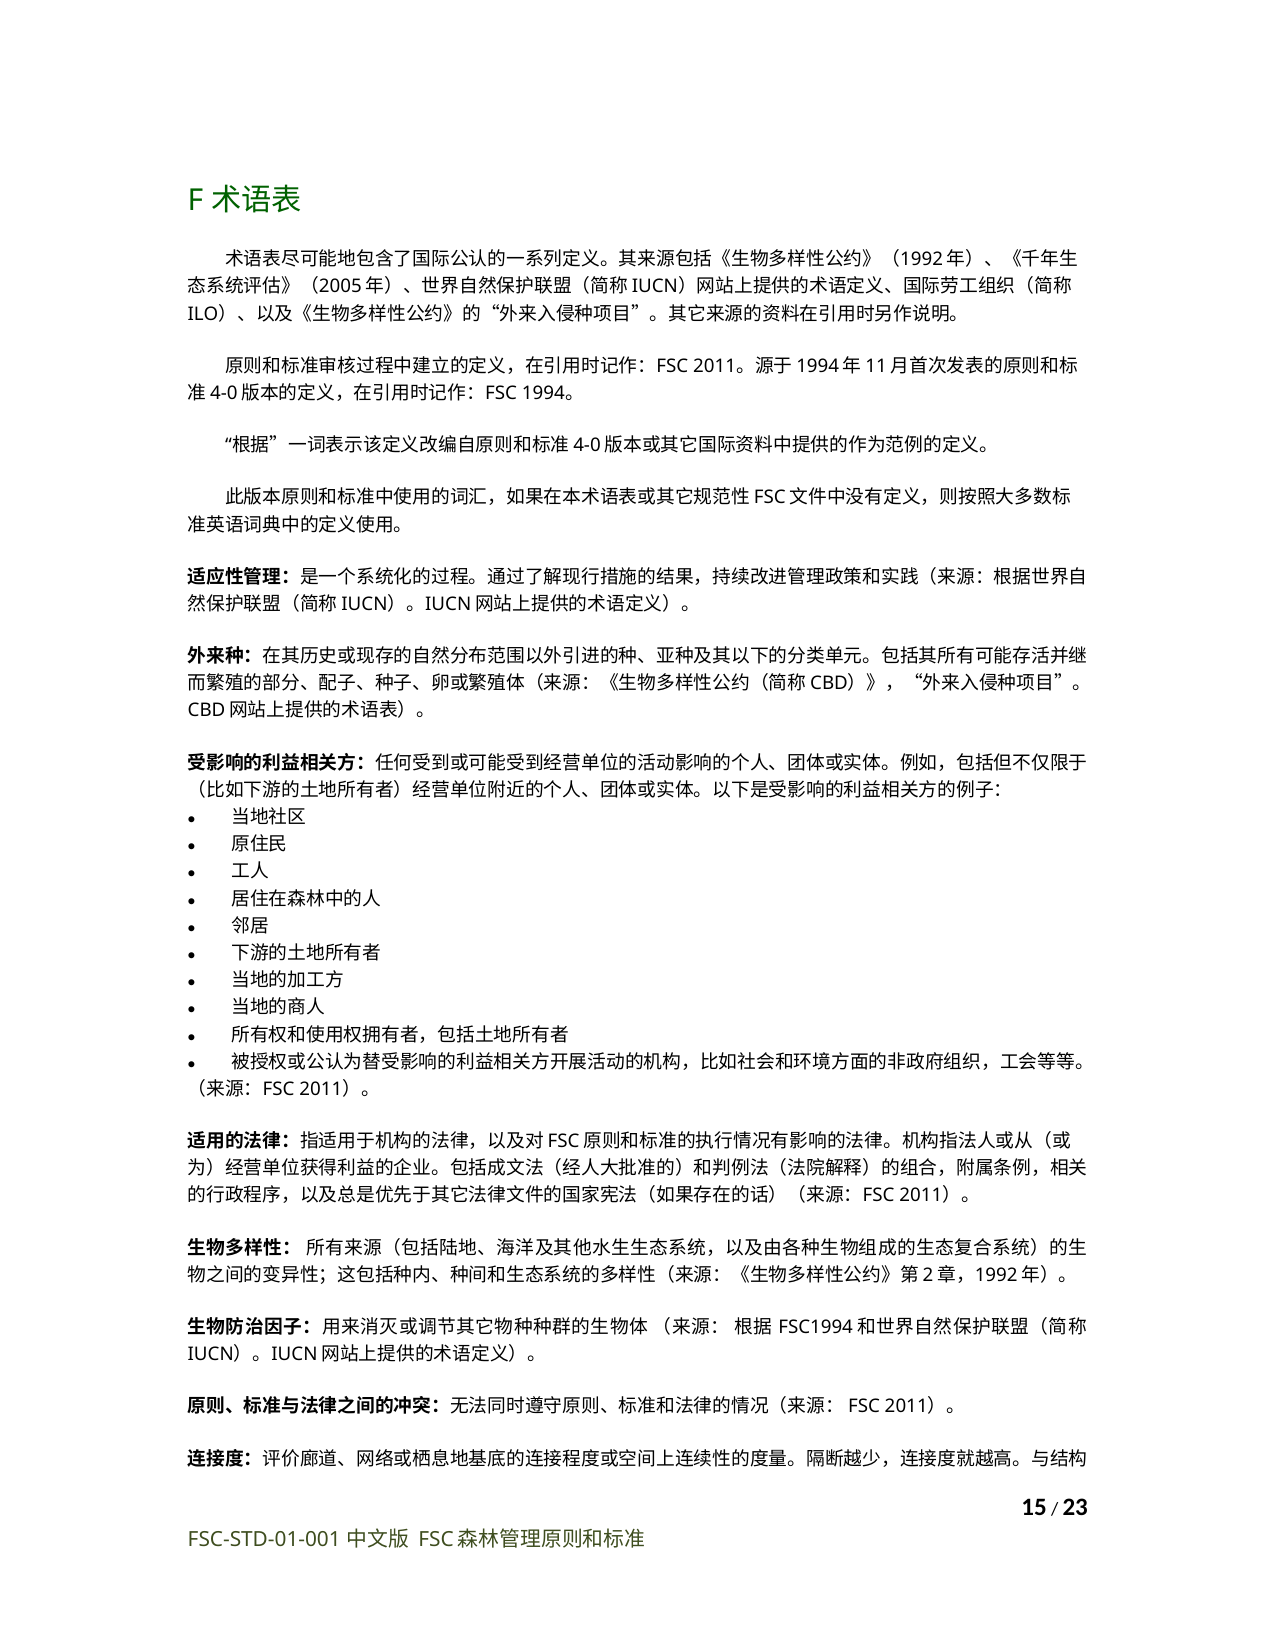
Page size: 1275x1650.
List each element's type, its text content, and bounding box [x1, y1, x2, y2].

text “根据”一词表示该定义改编自原则和标准4-0版本或其它国际资料中提供的作为范例的定义。 [187, 430, 1087, 457]
list 原住民 [187, 829, 1087, 856]
text （来源：FSC 2011）。 [187, 1073, 1087, 1101]
text 术语表尽可能地包含了国际公认的一系列定义。其来源包括《生物多样性公约》（1992年）、《千年生态系统评估》（2005年）、世界自然保护联盟（简称IUCN）网站上提供的术语定义、国际劳工组织（简称ILO）、以及《生物多样性公约》的“外来入侵种项目”。其它来源的资料在引用时另作说明。 [187, 244, 1087, 325]
text 受影响的利益相关方：任何受到或可能受到经营单位的活动影响的个人、团体或实体。例如，包括但不仅限于（比如下游的土地所有者）经营单位附近的个人、团体或实体。以下是受影响的利益相关方的例子： [187, 747, 1087, 802]
list 当地的加工方 [187, 965, 1087, 992]
text 原则、标准与法律之间的冲突：无法同时遵守原则、标准和法律的情况（来源： FSC 2011）。 [187, 1391, 1087, 1418]
list 工人 [187, 856, 1087, 883]
text 适用的法律：指适用于机构的法律，以及对FSC原则和标准的执行情况有影响的法律。机构指法人或从（或为）经营单位获得利益的企业。包括成文法（经人大批准的）和判例法（法院解释）的组合，附属条例，相关的行政程序，以及总是优先于其它法律文件的国家宪法（如果存在的话）（来源：FSC 2011）。 [187, 1126, 1087, 1207]
list 所有权和使用权拥有者，包括土地所有者 [187, 1019, 1087, 1046]
list 当地社区 [187, 802, 1087, 829]
list 下游的土地所有者 [187, 938, 1087, 965]
text F 术语表 [187, 175, 1087, 219]
text 适应性管理：是一个系统化的过程。通过了解现行措施的结果，持续改进管理政策和实践（来源：根据世界自然保护联盟（简称IUCN）。IUCN网站上提供的术语定义）。 [187, 561, 1087, 616]
text 此版本原则和标准中使用的词汇，如果在本术语表或其它规范性FSC文件中没有定义，则按照大多数标准英语词典中的定义使用。 [187, 482, 1087, 536]
list 邻居 [187, 910, 1087, 938]
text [187, 1443, 1087, 1470]
list 居住在森林中的人 [187, 883, 1087, 910]
list 当地的商人 [187, 992, 1087, 1019]
text 原则和标准审核过程中建立的定义，在引用时记作：FSC 2011。源于1994年11月首次发表的原则和标准4-0版本的定义，在引用时记作：FSC 1994。 [187, 350, 1087, 405]
text 外来种：在其历史或现存的自然分布范围以外引进的种、亚种及其以下的分类单元。包括其所有可能存活并继而繁殖的部分、配子、种子、卵或繁殖体（来源：《生物多样性公约（简称CBD）》，“外来入侵种项目”。CBD网站上提供的术语表）。 [187, 641, 1087, 722]
text 生物防治因子：用来消灭或调节其它物种种群的生物体 （来源： 根据FSC1994和世界自然保护联盟（简称IUCN）。IUCN网站上提供的术语定义）。 [187, 1312, 1087, 1366]
list 被授权或公认为替受影响的利益相关方开展活动的机构，比如社会和环境方面的非政府组织，工会等等。 [187, 1046, 1087, 1073]
text 生物多样性： 所有来源（包括陆地、海洋及其他水生生态系统，以及由各种生物组成的生态复合系统）的生物之间的变异性；这包括种内、种间和生态系统的多样性（来源：《生物多样性公约》第2章，1992年）。 [187, 1232, 1087, 1287]
